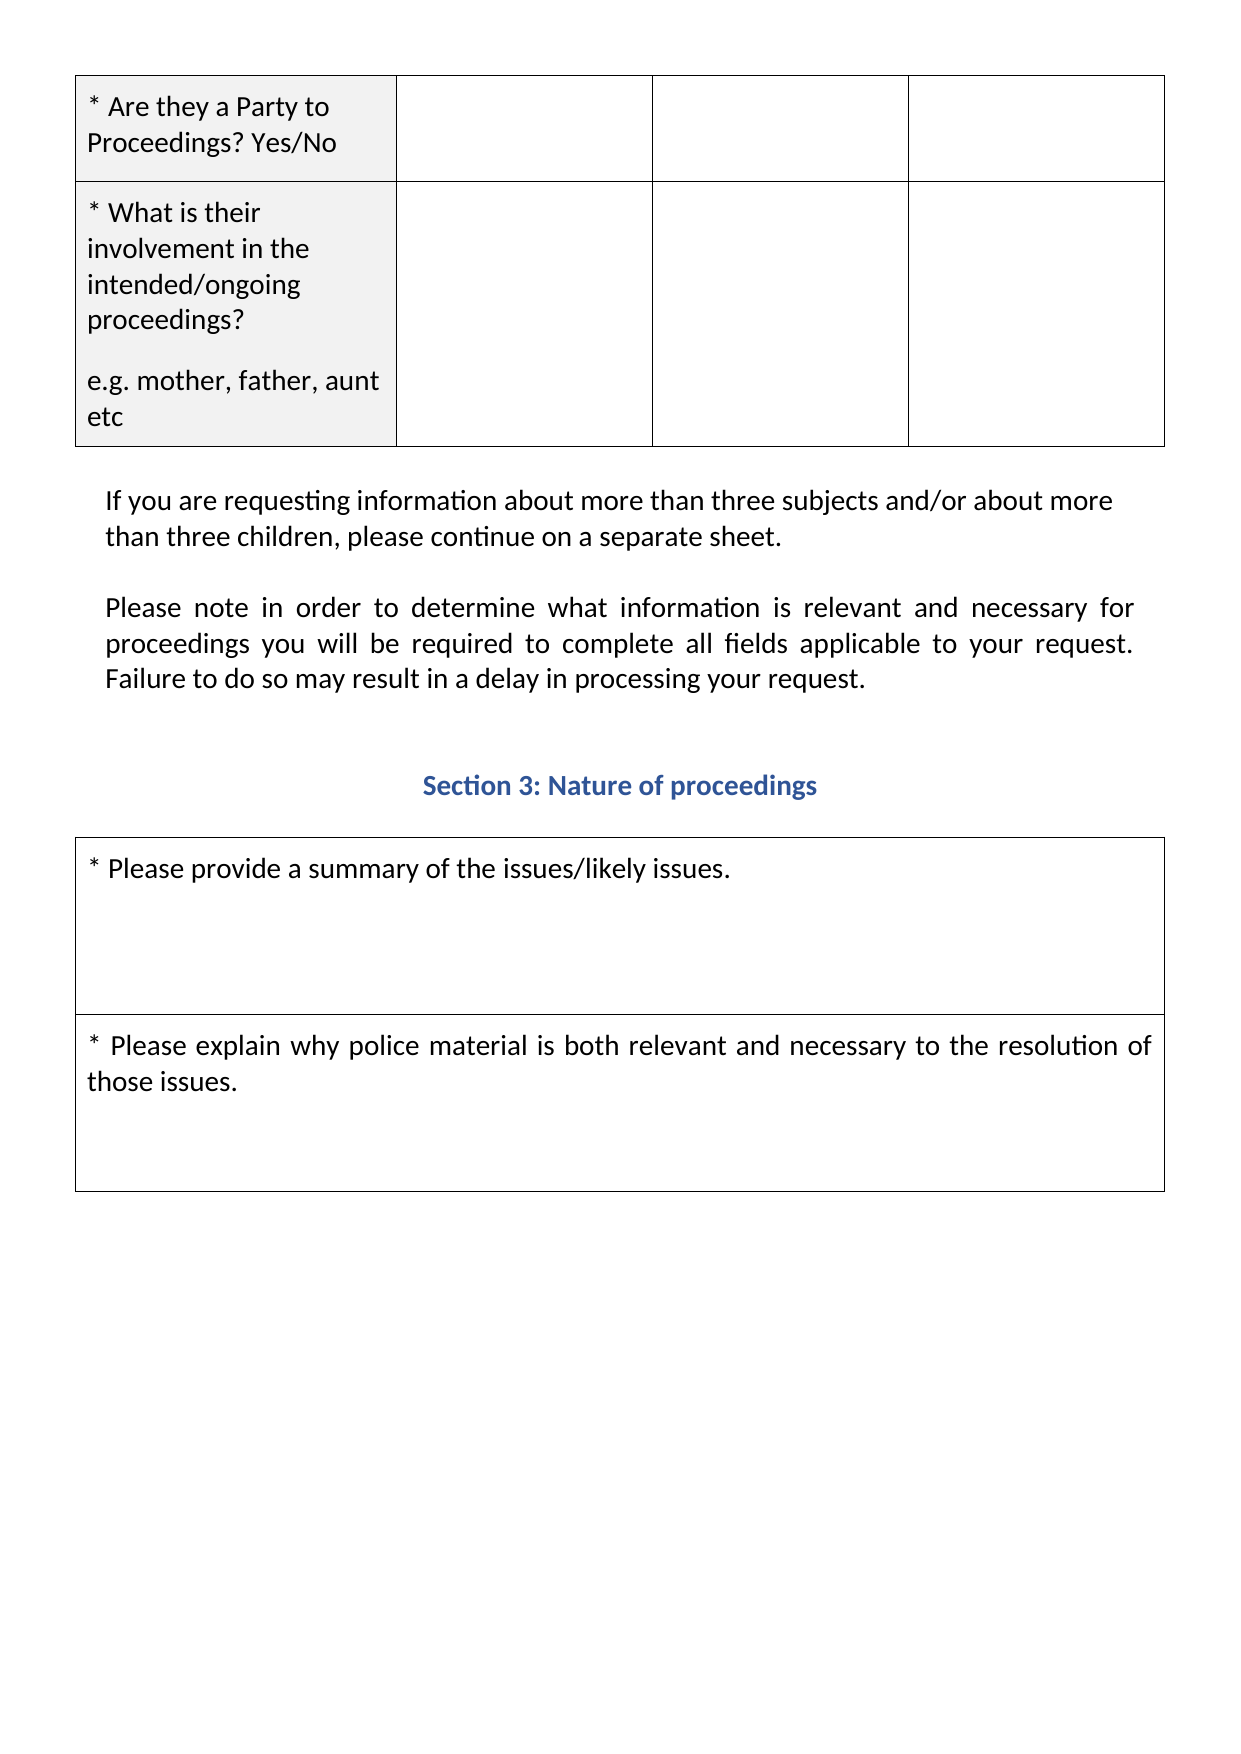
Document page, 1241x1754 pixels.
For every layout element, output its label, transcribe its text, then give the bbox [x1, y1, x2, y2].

table_cell [397, 76, 652, 181]
table_cell * Please explain why police material is both relevant and necessary to the resolution of those issues. [76, 1015, 1164, 1191]
subtitle Section 3: Nature of proceedings [105, 767, 1135, 803]
table_cell [653, 76, 908, 181]
table_cell * What is their involvement in the intended/ongoing proceedings? e.g. mother, father, aunt etc [76, 182, 396, 446]
table_cell [397, 182, 652, 446]
table_cell [909, 76, 1164, 181]
table_header * Please provide a summary of the issues/likely issues. [76, 838, 1164, 1014]
text Please note in order to determine what information is relevant and necessary for proceedings you will be required to complete all fields applicable to your request. Failure to do so may result in a delay in processing your request. [105, 589, 1135, 696]
table_cell * Are they a Party to Proceedings? Yes/No [76, 76, 396, 181]
text If you are requesting information about more than three subjects and/or about more than three children, please continue on a separate sheet. [105, 482, 1135, 554]
table_cell [909, 182, 1164, 446]
table_cell [653, 182, 908, 446]
